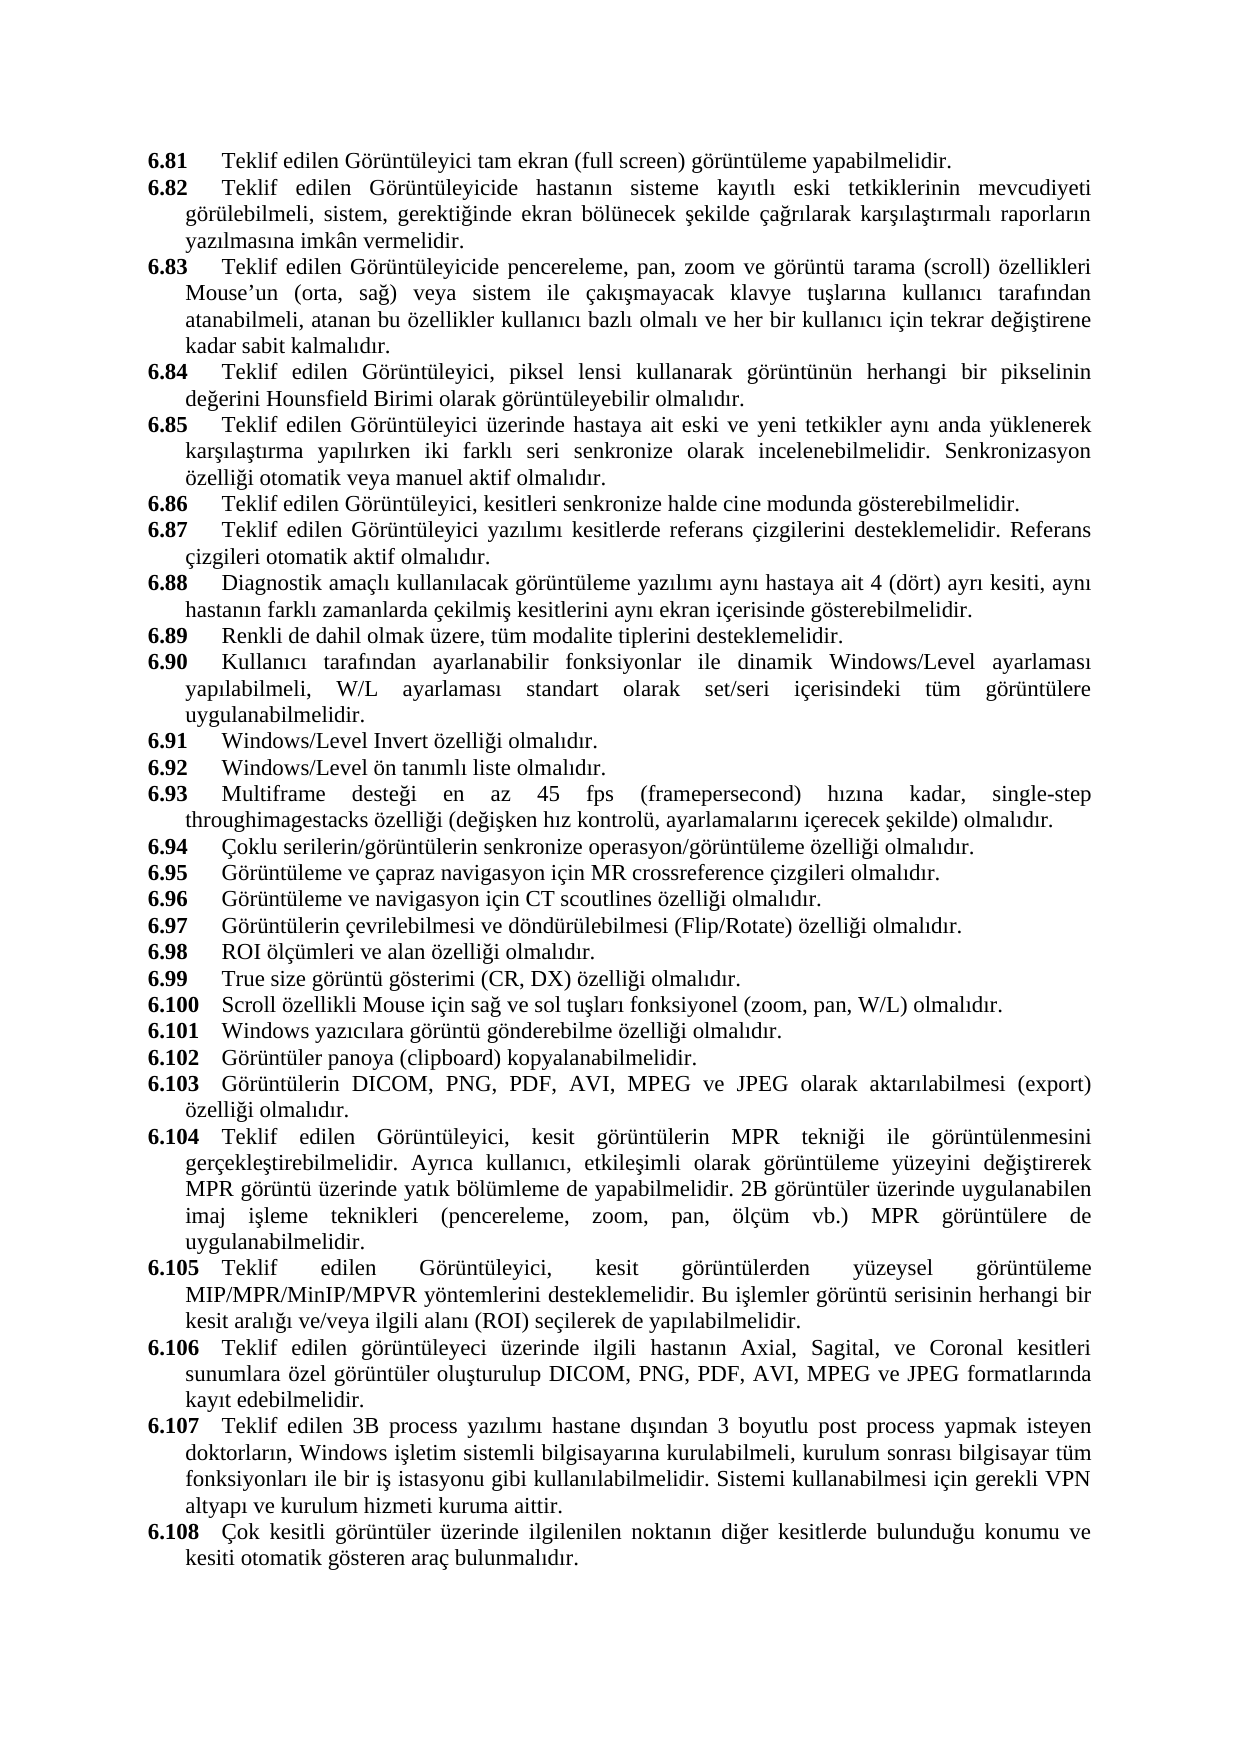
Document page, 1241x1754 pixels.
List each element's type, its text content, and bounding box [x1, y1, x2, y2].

list Çok kesitli görüntüler üzerinde ilgilenilen noktanın diğer kesitlerde bulunduğu konumu ve kesiti otomatik gösteren araç bulunmalıdır. [148, 1518, 1093, 1571]
list Teklif edilen Görüntüleyici, kesit görüntülerden yüzeysel görüntüleme MIP/MPR/MinIP/MPVR yöntemlerini desteklemelidir. Bu işlemler görüntü serisinin herhangi bir kesit aralığı ve/veya ilgili alanı (ROI) seçilerek de yapılabilmelidir. [148, 1254, 1093, 1333]
list Görüntüleme ve çapraz navigasyon için MR crossreference çizgileri olmalıdır. [148, 859, 1093, 886]
list Kullanıcı tarafından ayarlanabilir fonksiyonlar ile dinamik Windows/Level ayarlaması yapılabilmeli, W/L ayarlaması standart olarak set/seri içerisindeki tüm görüntülere uygulanabilmelidir. [148, 648, 1093, 727]
list Teklif edilen görüntüleyeci üzerinde ilgili hastanın Axial, Sagital, ve Coronal kesitleri sunumlara özel görüntüler oluşturulup DICOM, PNG, PDF, AVI, MPEG ve JPEG formatlarında kayıt edebilmelidir. [148, 1333, 1093, 1413]
list Windows/Level ön tanımlı liste olmalıdır. [148, 754, 1093, 780]
list Teklif edilen Görüntüleyicide hastanın sisteme kayıtlı eski tetkiklerinin mevcudiyeti görülebilmeli, sistem, gerektiğinde ekran bölünecek şekilde çağrılarak karşılaştırmalı raporların yazılmasına imkân vermelidir. [148, 174, 1093, 253]
list Windows yazıcılara görüntü gönderebilme özelliği olmalıdır. [148, 1017, 1093, 1044]
list Teklif edilen Görüntüleyici tam ekran (full screen) görüntüleme yapabilmelidir. [148, 148, 1093, 174]
list Teklif edilen 3B process yazılımı hastane dışından 3 boyutlu post process yapmak isteyen doktorların, Windows işletim sistemli bilgisayarına kurulabilmeli, kurulum sonrası bilgisayar tüm fonksiyonları ile bir iş istasyonu gibi kullanılabilmelidir. Sistemi kullanabilmesi için gerekli VPN altyapı ve kurulum hizmeti kuruma aittir. [148, 1413, 1093, 1518]
list Teklif edilen Görüntüleyici, kesit görüntülerin MPR tekniği ile görüntülenmesini gerçekleştirebilmelidir. Ayrıca kullanıcı, etkileşimli olarak görüntüleme yüzeyini değiştirerek MPR görüntü üzerinde yatık bölümleme de yapabilmelidir. 2B görüntüler üzerinde uygulanabilen imaj işleme teknikleri (pencereleme, zoom, pan, ölçüm vb.) MPR görüntülere de uygulanabilmelidir. [148, 1123, 1093, 1254]
list Scroll özellikli Mouse için sağ ve sol tuşları fonksiyonel (zoom, pan, W/L) olmalıdır. [148, 991, 1093, 1017]
list Teklif edilen Görüntüleyici, piksel lensi kullanarak görüntünün herhangi bir pikselinin değerini Hounsfield Birimi olarak görüntüleyebilir olmalıdır. [148, 358, 1093, 411]
list Teklif edilen Görüntüleyici, kesitleri senkronize halde cine modunda gösterebilmelidir. [148, 490, 1093, 517]
list Teklif edilen Görüntüleyici yazılımı kesitlerde referans çizgilerini desteklemelidir. Referans çizgileri otomatik aktif olmalıdır. [148, 517, 1093, 569]
list Görüntüleme ve navigasyon için CT scoutlines özelliği olmalıdır. [148, 886, 1093, 912]
list Multiframe desteği en az 45 fps (framepersecond) hızına kadar, single-step throughimagestacks özelliği (değişken hız kontrolü, ayarlamalarını içerecek şekilde) olmalıdır. [148, 780, 1093, 833]
list Görüntüler panoya (clipboard) kopyalanabilmelidir. [148, 1044, 1093, 1070]
list True size görüntü gösterimi (CR, DX) özelliği olmalıdır. [148, 964, 1093, 991]
list Görüntülerin çevrilebilmesi ve döndürülebilmesi (Flip/Rotate) özelliği olmalıdır. [148, 912, 1093, 938]
list Çoklu serilerin/görüntülerin senkronize operasyon/görüntüleme özelliği olmalıdır. [148, 833, 1093, 859]
list Diagnostik amaçlı kullanılacak görüntüleme yazılımı aynı hastaya ait 4 (dört) ayrı kesiti, aynı hastanın farklı zamanlarda çekilmiş kesitlerini aynı ekran içerisinde gösterebilmelidir. [148, 569, 1093, 622]
list Windows/Level Invert özelliği olmalıdır. [148, 727, 1093, 754]
list Renkli de dahil olmak üzere, tüm modalite tiplerini desteklemelidir. [148, 622, 1093, 648]
list Görüntülerin DICOM, PNG, PDF, AVI, MPEG ve JPEG olarak aktarılabilmesi (export) özelliği olmalıdır. [148, 1070, 1093, 1123]
list ROI ölçümleri ve alan özelliği olmalıdır. [148, 938, 1093, 964]
list Teklif edilen Görüntüleyicide pencereleme, pan, zoom ve görüntü tarama (scroll) özellikleri Mouse’un (orta, sağ) veya sistem ile çakışmayacak klavye tuşlarına kullanıcı tarafından atanabilmeli, atanan bu özellikler kullanıcı bazlı olmalı ve her bir kullanıcı için tekrar değiştirene kadar sabit kalmalıdır. [148, 253, 1093, 358]
list Teklif edilen Görüntüleyici üzerinde hastaya ait eski ve yeni tetkikler aynı anda yüklenerek karşılaştırma yapılırken iki farklı seri senkronize olarak incelenebilmelidir. Senkronizasyon özelliği otomatik veya manuel aktif olmalıdır. [148, 411, 1093, 490]
